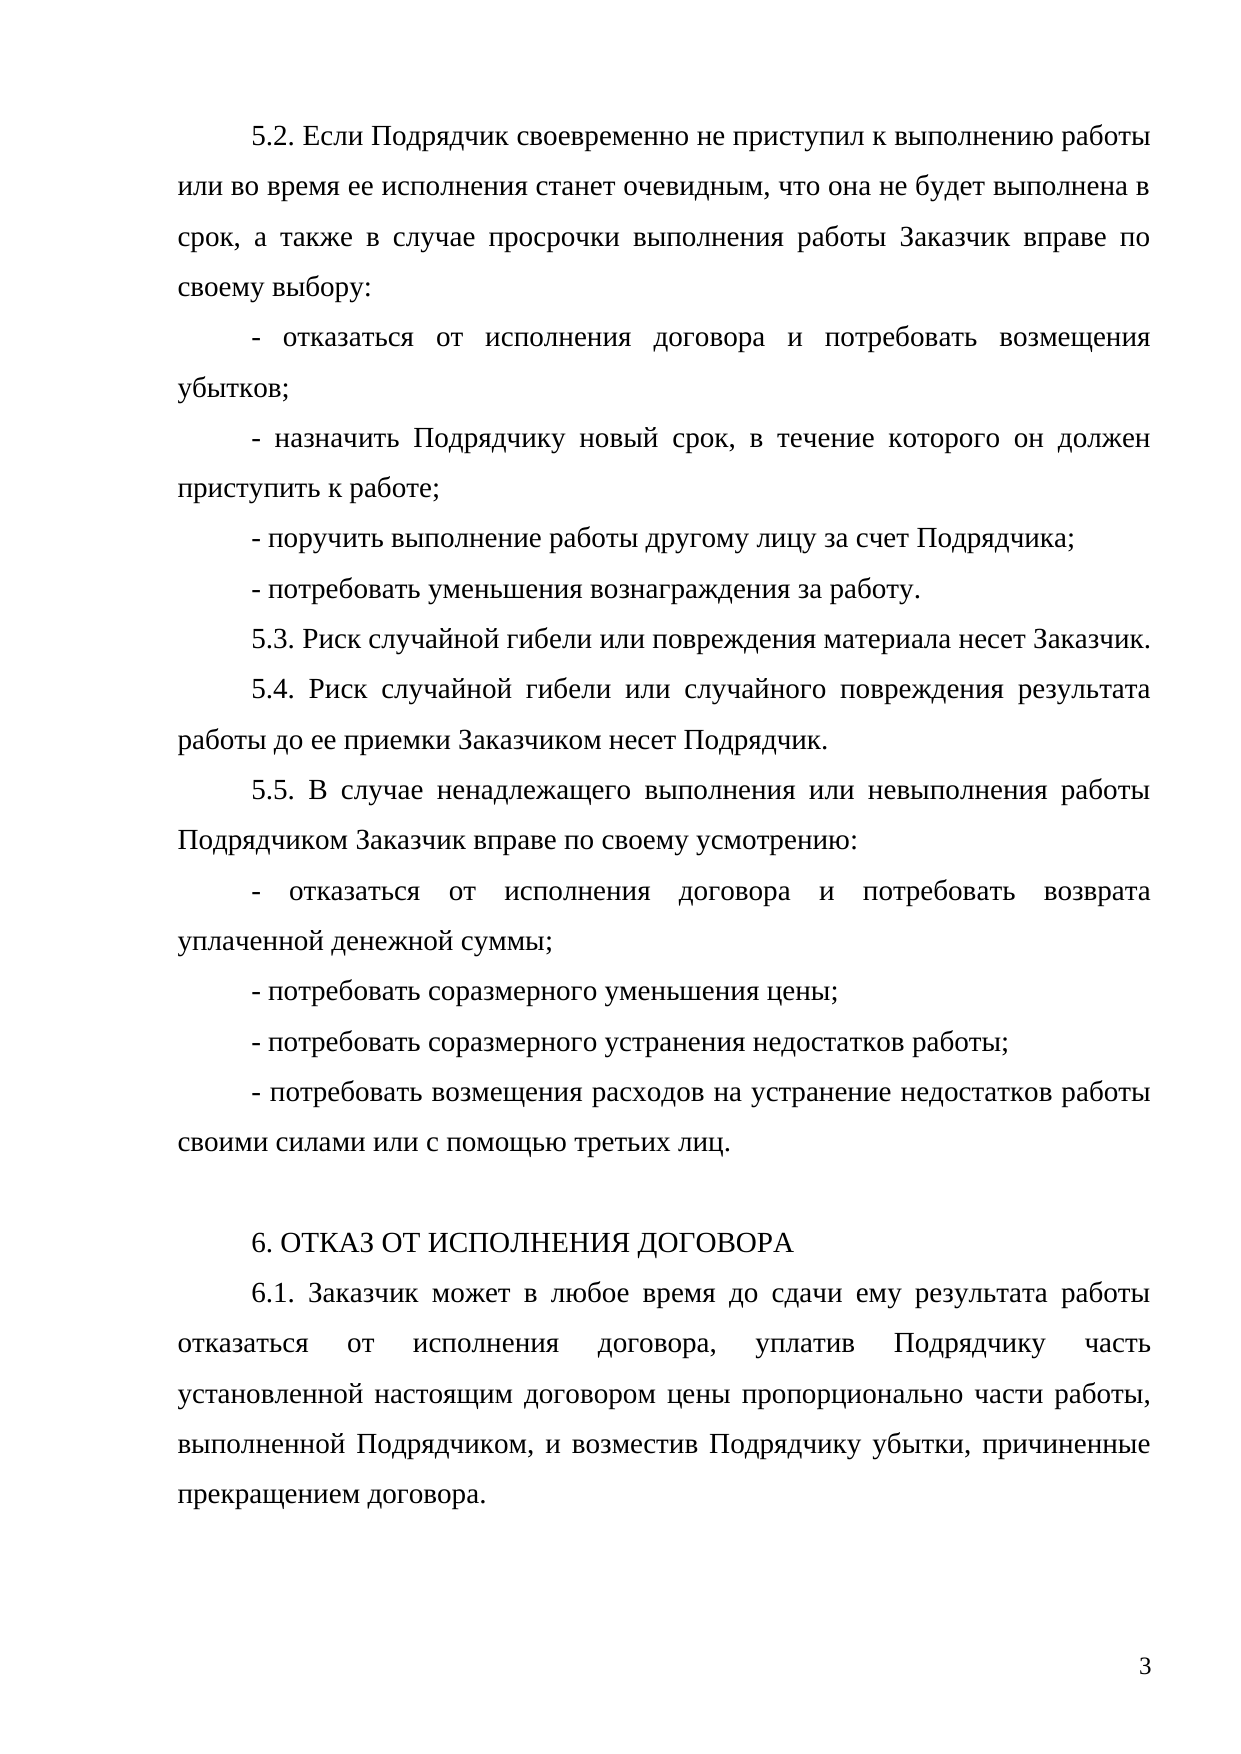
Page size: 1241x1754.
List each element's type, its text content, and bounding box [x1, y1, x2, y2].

text - поручить выполнение работы другому лицу за счет Подрядчика; [177, 521, 1152, 554]
text - назначить Подрядчику новый срок, в течение которого он должен приступить к работе; [177, 420, 1152, 504]
text 5.2. Если Подрядчик своевременно не приступил к выполнению работы или во время ее исполнения станет очевидным, что она не будет выполнена в срок, а также в случае просрочки выполнения работы Заказчик вправе по своему выбору: [177, 118, 1152, 303]
text - отказаться от исполнения договора и потребовать возврата уплаченной денежной суммы; [177, 873, 1152, 957]
text - потребовать соразмерного устранения недостатков работы; [177, 1024, 1152, 1057]
text - потребовать уменьшения вознаграждения за работу. [177, 571, 1152, 604]
text - потребовать возмещения расходов на устранение недостатков работы своими силами или с помощью третьих лиц. [177, 1074, 1152, 1158]
text - отказаться от исполнения договора и потребовать возмещения убытков; [177, 319, 1152, 403]
text 6. ОТКАЗ ОТ ИСПОЛНЕНИЯ ДОГОВОРА [177, 1225, 1152, 1258]
text - потребовать соразмерного уменьшения цены; [177, 973, 1152, 1007]
text 5.4. Риск случайной гибели или случайного повреждения результата работы до ее приемки Заказчиком несет Подрядчик. [177, 672, 1152, 755]
text 5.5. В случае ненадлежащего выполнения или невыполнения работы Подрядчиком Заказчик вправе по своему усмотрению: [177, 772, 1152, 856]
text 5.3. Риск случайной гибели или повреждения материала несет Заказчик. [177, 621, 1152, 655]
text 6.1. Заказчик может в любое время до сдачи ему результата работы отказаться от исполнения договора, уплатив Подрядчику часть установленной настоящим договором цены пропорционально части работы, выполненной Подрядчиком, и возместив Подрядчику убытки, причиненные прекращением договора. [177, 1275, 1152, 1510]
